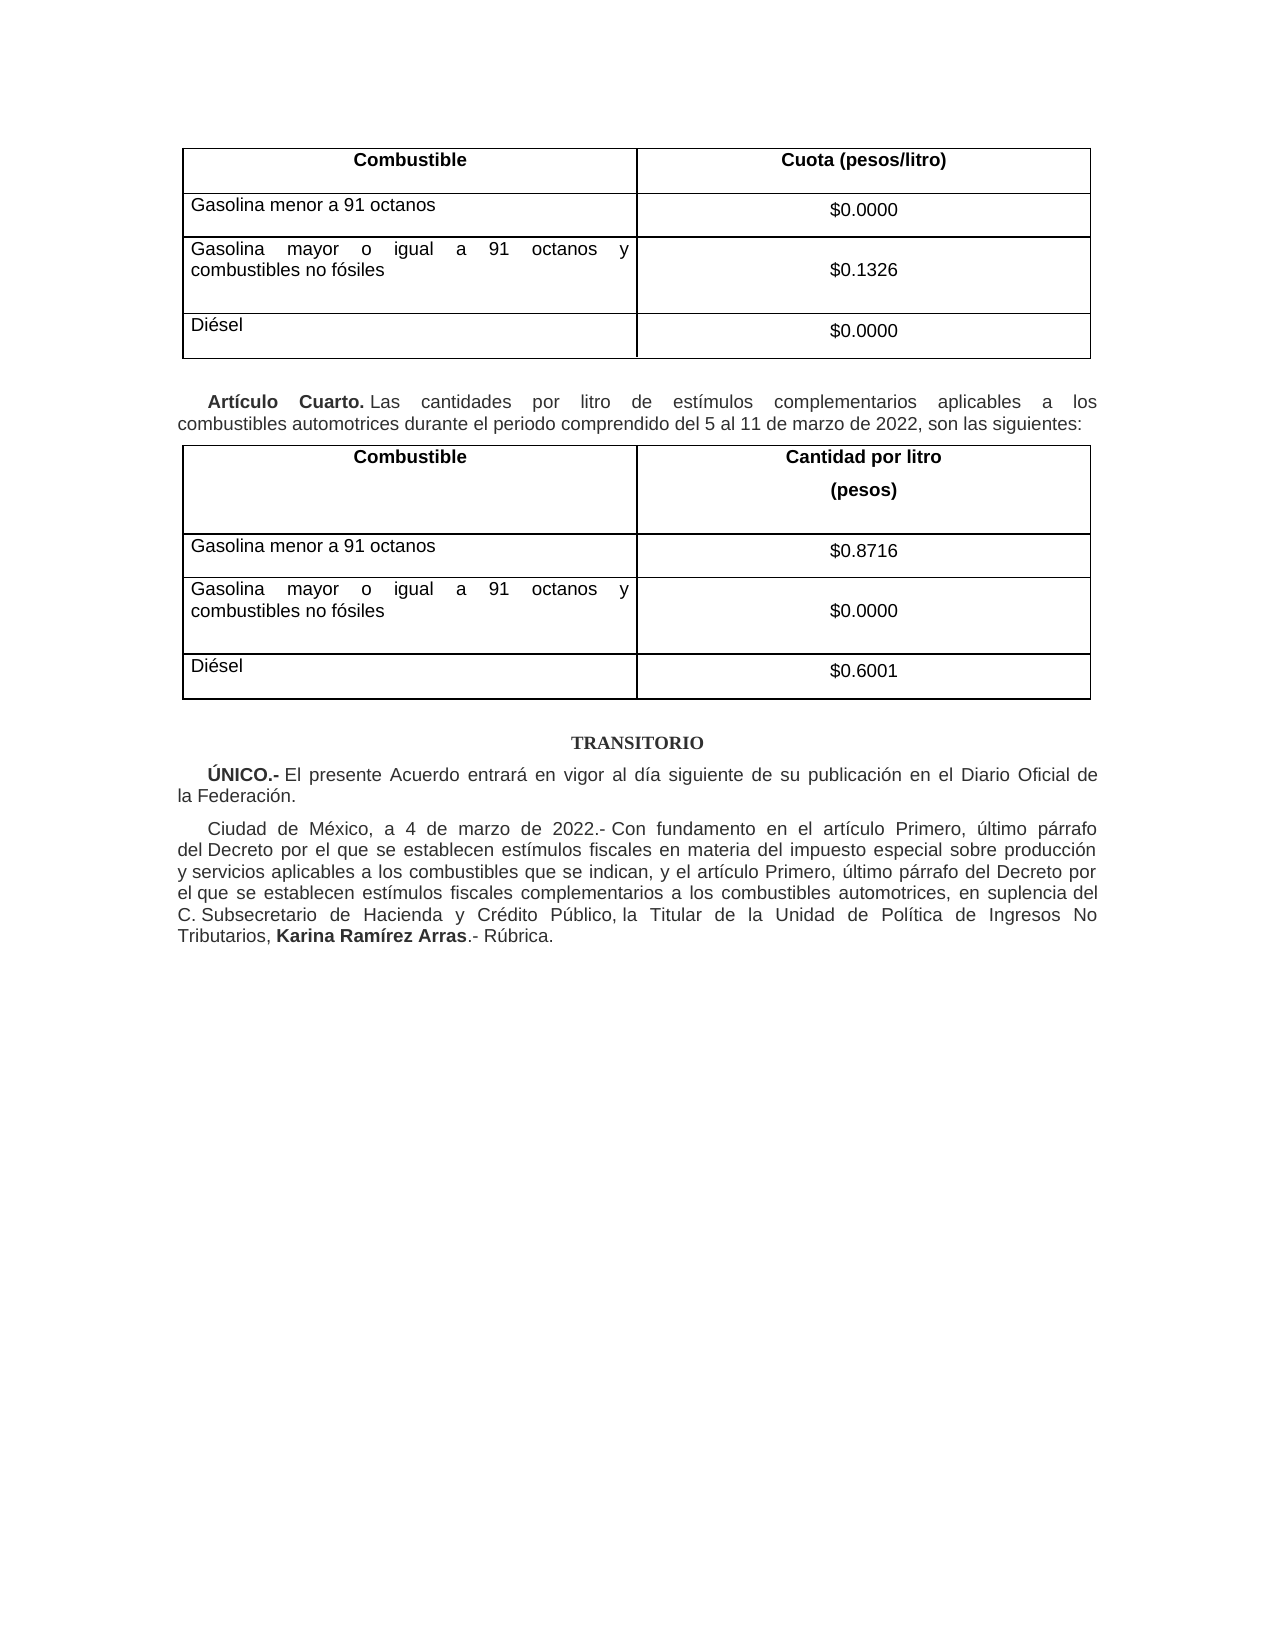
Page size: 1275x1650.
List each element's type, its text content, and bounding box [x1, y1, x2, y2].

table_cell Gasolina mayor o igual a 91 octanos y combustibles no fósiles [184, 238, 636, 312]
table_cell $0.0000 [638, 194, 1090, 236]
table_cell Gasolina mayor o igual a 91 octanos y combustibles no fósiles [184, 578, 636, 653]
table_header Cantidad por litro (pesos) [638, 446, 1090, 533]
table_header Combustible [184, 149, 636, 193]
text ÚNICO.- El presente Acuerdo entrará en vigor al día siguiente de su publicación en el Diario Oficial de la Federación. [177, 764, 1098, 807]
table_header Cuota (pesos/litro) [638, 149, 1090, 193]
text Ciudad de México, a 4 de marzo de 2022.- Con fundamento en el artículo Primero, último párrafo del Decreto por el que se establecen estímulos fiscales en materia del impuesto especial sobre producción y servicios aplicables a los combustibles que se indican, y el artículo Primero, último párrafo del Decreto por el que se establecen estímulos fiscales complementarios a los combustibles automotrices, en suplencia del C. Subsecretario de Hacienda y Crédito Público, la Titular de la Unidad de Política de Ingresos No Tributarios, Karina Ramírez Arras.- Rúbrica. [177, 817, 1098, 947]
text TRANSITORIO [177, 732, 1098, 753]
table_cell Gasolina menor a 91 octanos [184, 535, 636, 577]
table_cell Gasolina menor a 91 octanos [184, 194, 636, 236]
table_cell $0.8716 [638, 535, 1090, 577]
table_cell $0.6001 [638, 655, 1090, 698]
table_cell Diésel [184, 314, 636, 357]
table_cell $0.0000 [638, 314, 1090, 357]
table_cell $0.0000 [638, 578, 1090, 653]
table_cell Diésel [184, 655, 636, 698]
text Artículo Cuarto. Las cantidades por litro de estímulos complementarios aplicables a los combustibles automotrices durante el periodo comprendido del 5 al 11 de marzo de 2022, son las siguientes: [177, 391, 1098, 434]
table_cell $0.1326 [638, 238, 1090, 312]
table_header Combustible [184, 446, 636, 533]
